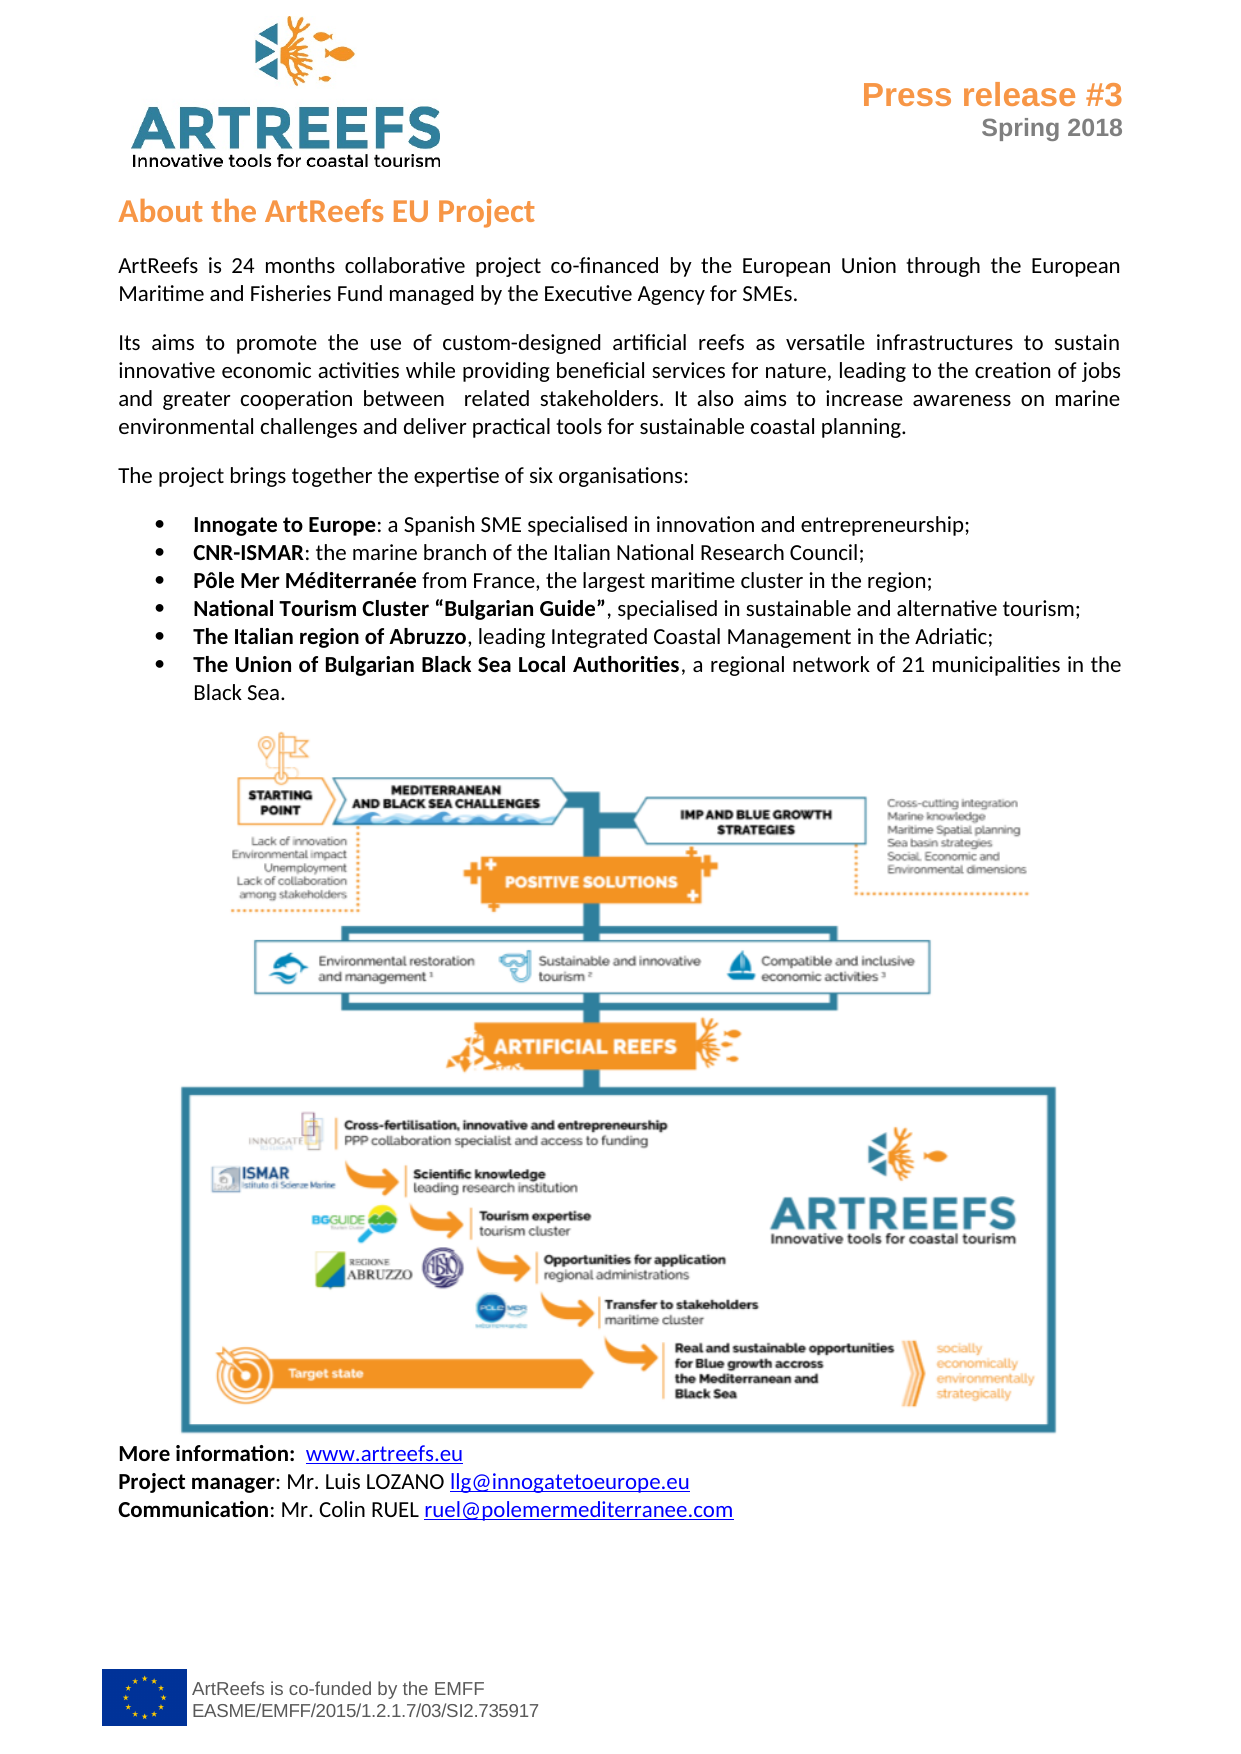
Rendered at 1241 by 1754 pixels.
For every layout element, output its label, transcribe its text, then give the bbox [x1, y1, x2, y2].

text Project manager: Mr. Luis LOZANO llg@innogatetoeurope.eu [118, 1467, 1123, 1495]
list The Italian region of Abruzzo, leading Integrated Coastal Management in the ; [156, 622, 1123, 650]
list National Tourism Cluster “Bulgarian Guide”, specialised in sustainable and alternative tourism; [156, 594, 1123, 622]
text The project brings together the expertise of six organisations: [118, 461, 1123, 489]
text ArtReefs is 24 months collaborative project co-financed by the European Union through the European Maritime and Fisheries Fund managed by the Executive Agency for SMEs. [118, 252, 1123, 308]
picture [157, 728, 1078, 755]
text More information: www.artreefs.eu [118, 755, 1123, 1467]
text Its aims to promote the use of custom-designed artificial reefs as versatile infrastructures to sustain innovative economic activities while providing beneficial services for nature, leading to the creation of jobs and greater cooperation between related stakeholders. It also aims to increase awareness on marine environmental challenges and deliver practical tools for sustainable coastal planning. [118, 328, 1123, 441]
list The Union of Bulgarian Black Sea Local Authorities, a regional network of 21 municipalities in the . [156, 650, 1123, 706]
list Innogate to : a Spanish SME specialised in innovation and entrepreneurship; [156, 510, 1123, 538]
picture [102, 1669, 187, 1726]
text Communication: Mr. Colin RUEL ruel@polemermediterranee.com [118, 1495, 1123, 1523]
list CNR-ISMAR: the marine branch of the Italian National Research Council; [156, 538, 1123, 566]
list Pôle Mer Méditerranée from , the largest maritime cluster in the region; [156, 566, 1123, 594]
text About the ArtReefs EU Project [118, 190, 1123, 231]
picture [131, 16, 440, 167]
